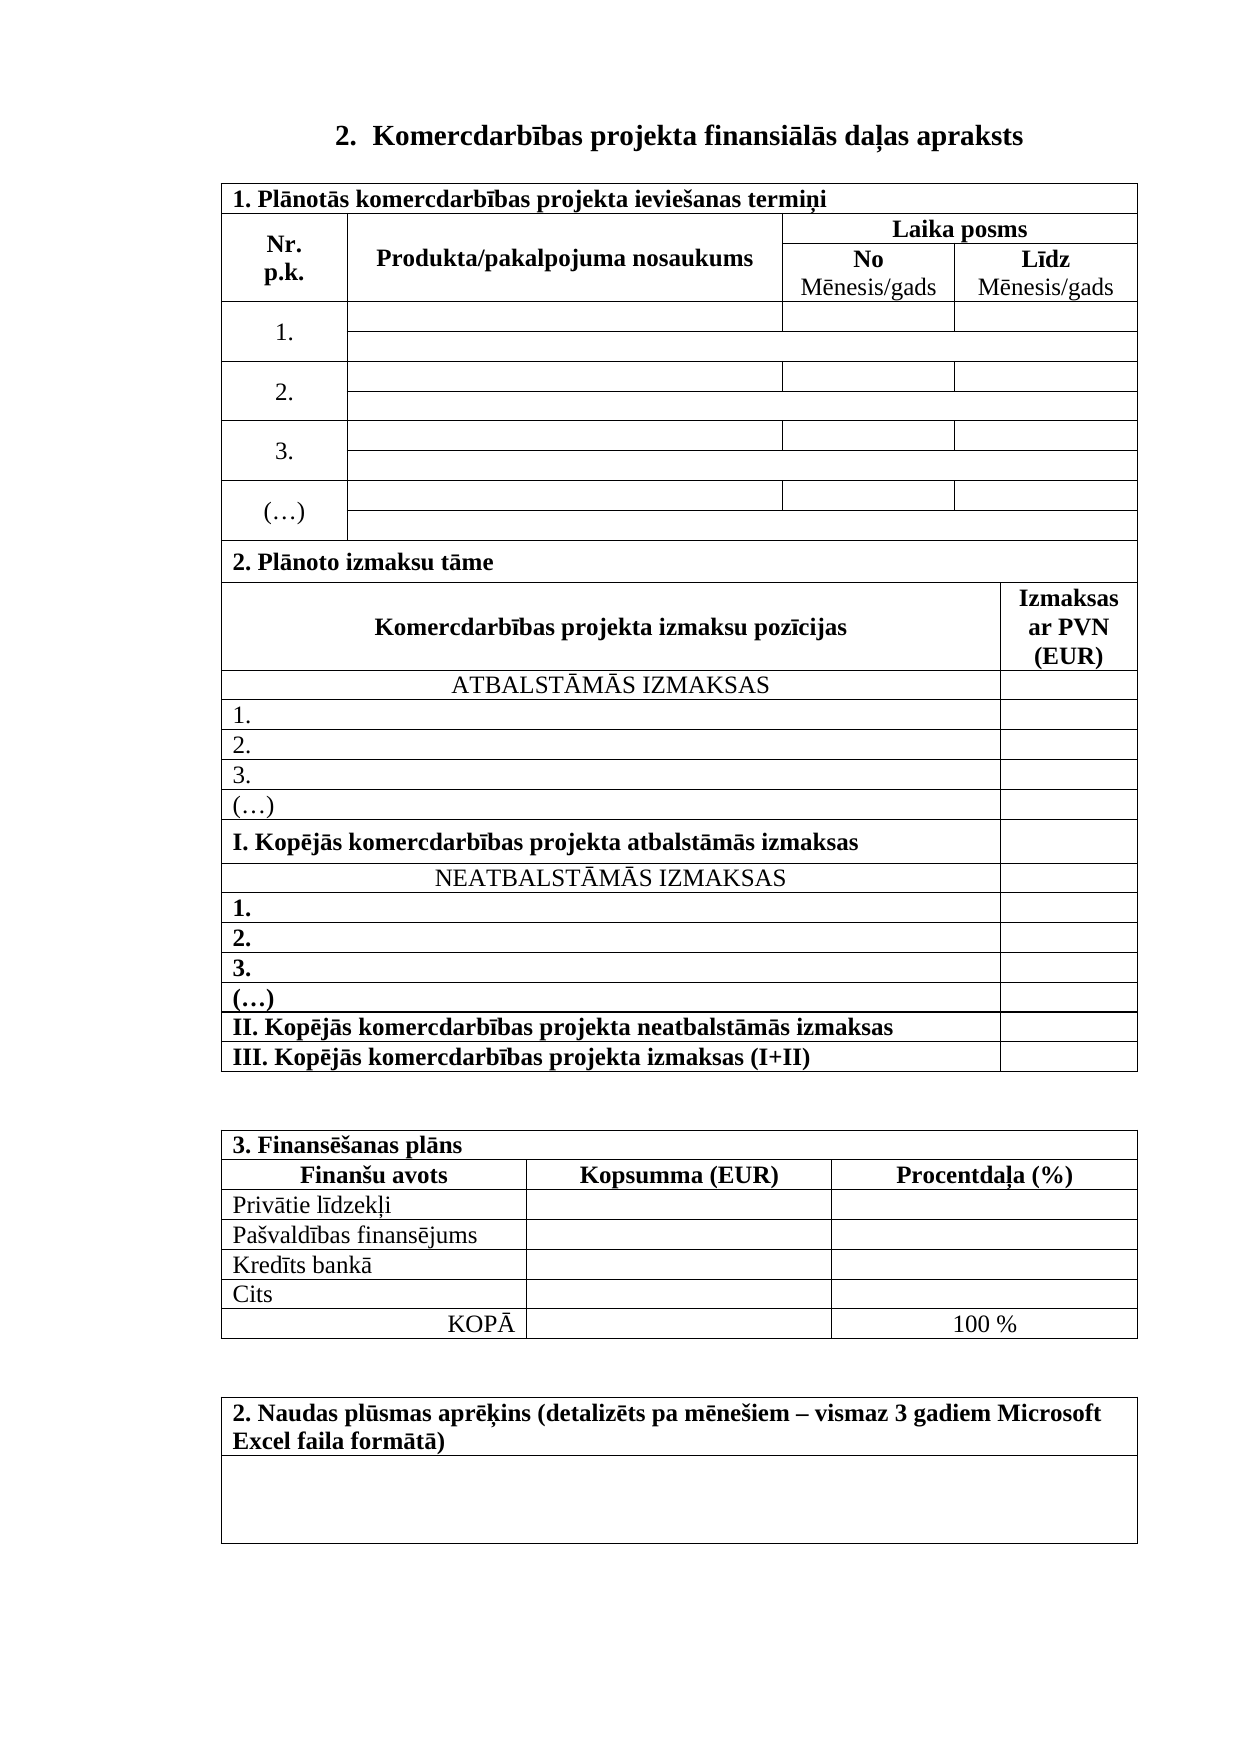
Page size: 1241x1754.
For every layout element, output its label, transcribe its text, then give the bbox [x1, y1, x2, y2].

table_cell [1001, 820, 1137, 862]
table_cell Kredīts bankā [222, 1250, 526, 1278]
table_cell Produkta/pakalpojuma nosaukums [348, 214, 782, 301]
table_cell Pašvaldības finansējums [222, 1220, 526, 1249]
table_cell Privātie līdzekļi [222, 1190, 526, 1219]
table_cell [527, 1309, 831, 1338]
table_cell [1001, 953, 1137, 982]
table_cell (…) [222, 790, 1000, 818]
table_cell Izmaksas ar PVN (EUR) [1001, 583, 1137, 669]
table_cell [832, 1190, 1137, 1219]
table_header 2. Naudas plūsmas aprēķins (detalizēts pa mēnešiem – vismaz 3 gadiem Microsoft Excel faila formātā) [222, 1398, 1137, 1455]
table_cell (…) [222, 481, 347, 539]
table_cell [1001, 760, 1137, 789]
table_cell [955, 481, 1137, 510]
table_cell NEATBALSTĀMĀS IZMAKSAS [222, 864, 1000, 892]
list Komercdarbības projekta finansiālās daļas apraksts [177, 118, 1181, 152]
table_cell III. Kopējās komercdarbības projekta izmaksas (I+II) [222, 1042, 1000, 1071]
table_header 1. Plānotās komercdarbības projekta ieviešanas termiņi [222, 184, 1137, 213]
table_cell 100 % [832, 1309, 1137, 1338]
table_cell [1001, 730, 1137, 759]
table_cell ATBALSTĀMĀS IZMAKSAS [222, 671, 1000, 699]
table_cell Procentdaļa (%) [832, 1160, 1137, 1189]
table_cell 1. [222, 893, 1000, 922]
table_cell 2. Plānoto izmaksu tāme [222, 541, 1137, 582]
table_cell [222, 1456, 1137, 1542]
table_cell [832, 1280, 1137, 1308]
table_header 3. Finansēšanas plāns [222, 1131, 1137, 1159]
table_cell [832, 1250, 1137, 1278]
table_cell [783, 302, 954, 331]
table_cell [348, 451, 1137, 480]
table_cell Laika posms [783, 214, 1137, 243]
table_cell 3. [222, 421, 347, 480]
table_cell [527, 1280, 831, 1308]
table_cell [348, 392, 1137, 420]
table_cell II. Kopējās komercdarbības projekta neatbalstāmās izmaksas [222, 1013, 1000, 1041]
table_cell I. Kopējās komercdarbības projekta atbalstāmās izmaksas [222, 820, 1000, 862]
table_cell [832, 1220, 1137, 1249]
table_cell 1. [222, 302, 347, 361]
table_cell (…) [222, 983, 1000, 1011]
table_cell [1001, 671, 1137, 699]
table_cell Līdz Mēnesis/gads [955, 244, 1137, 301]
table_cell [527, 1220, 831, 1249]
table_cell [1001, 700, 1137, 729]
table_cell [348, 362, 782, 391]
table_cell [348, 332, 1137, 361]
table_cell No Mēnesis/gads [783, 244, 954, 301]
table_cell [348, 421, 782, 450]
table_cell 3. [222, 760, 1000, 789]
table_cell [348, 511, 1137, 539]
table_cell Cits [222, 1280, 526, 1308]
table_cell [1001, 893, 1137, 922]
table_cell 2. [222, 923, 1000, 952]
table_cell [783, 481, 954, 510]
table_cell [955, 362, 1137, 391]
table_cell Komercdarbības projekta izmaksu pozīcijas [222, 583, 1000, 669]
table_cell [783, 421, 954, 450]
table_cell 3. [222, 953, 1000, 982]
table_cell [1001, 923, 1137, 952]
table_cell [955, 302, 1137, 331]
table_cell Kopsumma (EUR) [527, 1160, 831, 1189]
table_cell 1. [222, 700, 1000, 729]
table_cell Finanšu avots [222, 1160, 526, 1189]
table_cell [1001, 1042, 1137, 1071]
table_cell 2. [222, 362, 347, 420]
table_cell Nr. p.k. [222, 214, 347, 301]
table_cell [527, 1190, 831, 1219]
table_cell [955, 421, 1137, 450]
table_cell [783, 362, 954, 391]
table_cell [1001, 864, 1137, 892]
table_cell [1001, 790, 1137, 818]
table_cell [348, 481, 782, 510]
table_cell 2. [222, 730, 1000, 759]
table_cell [348, 302, 782, 331]
table_cell [1001, 1013, 1137, 1041]
table_cell [1001, 983, 1137, 1011]
table_cell KOPĀ [222, 1309, 526, 1338]
table_cell [527, 1250, 831, 1278]
